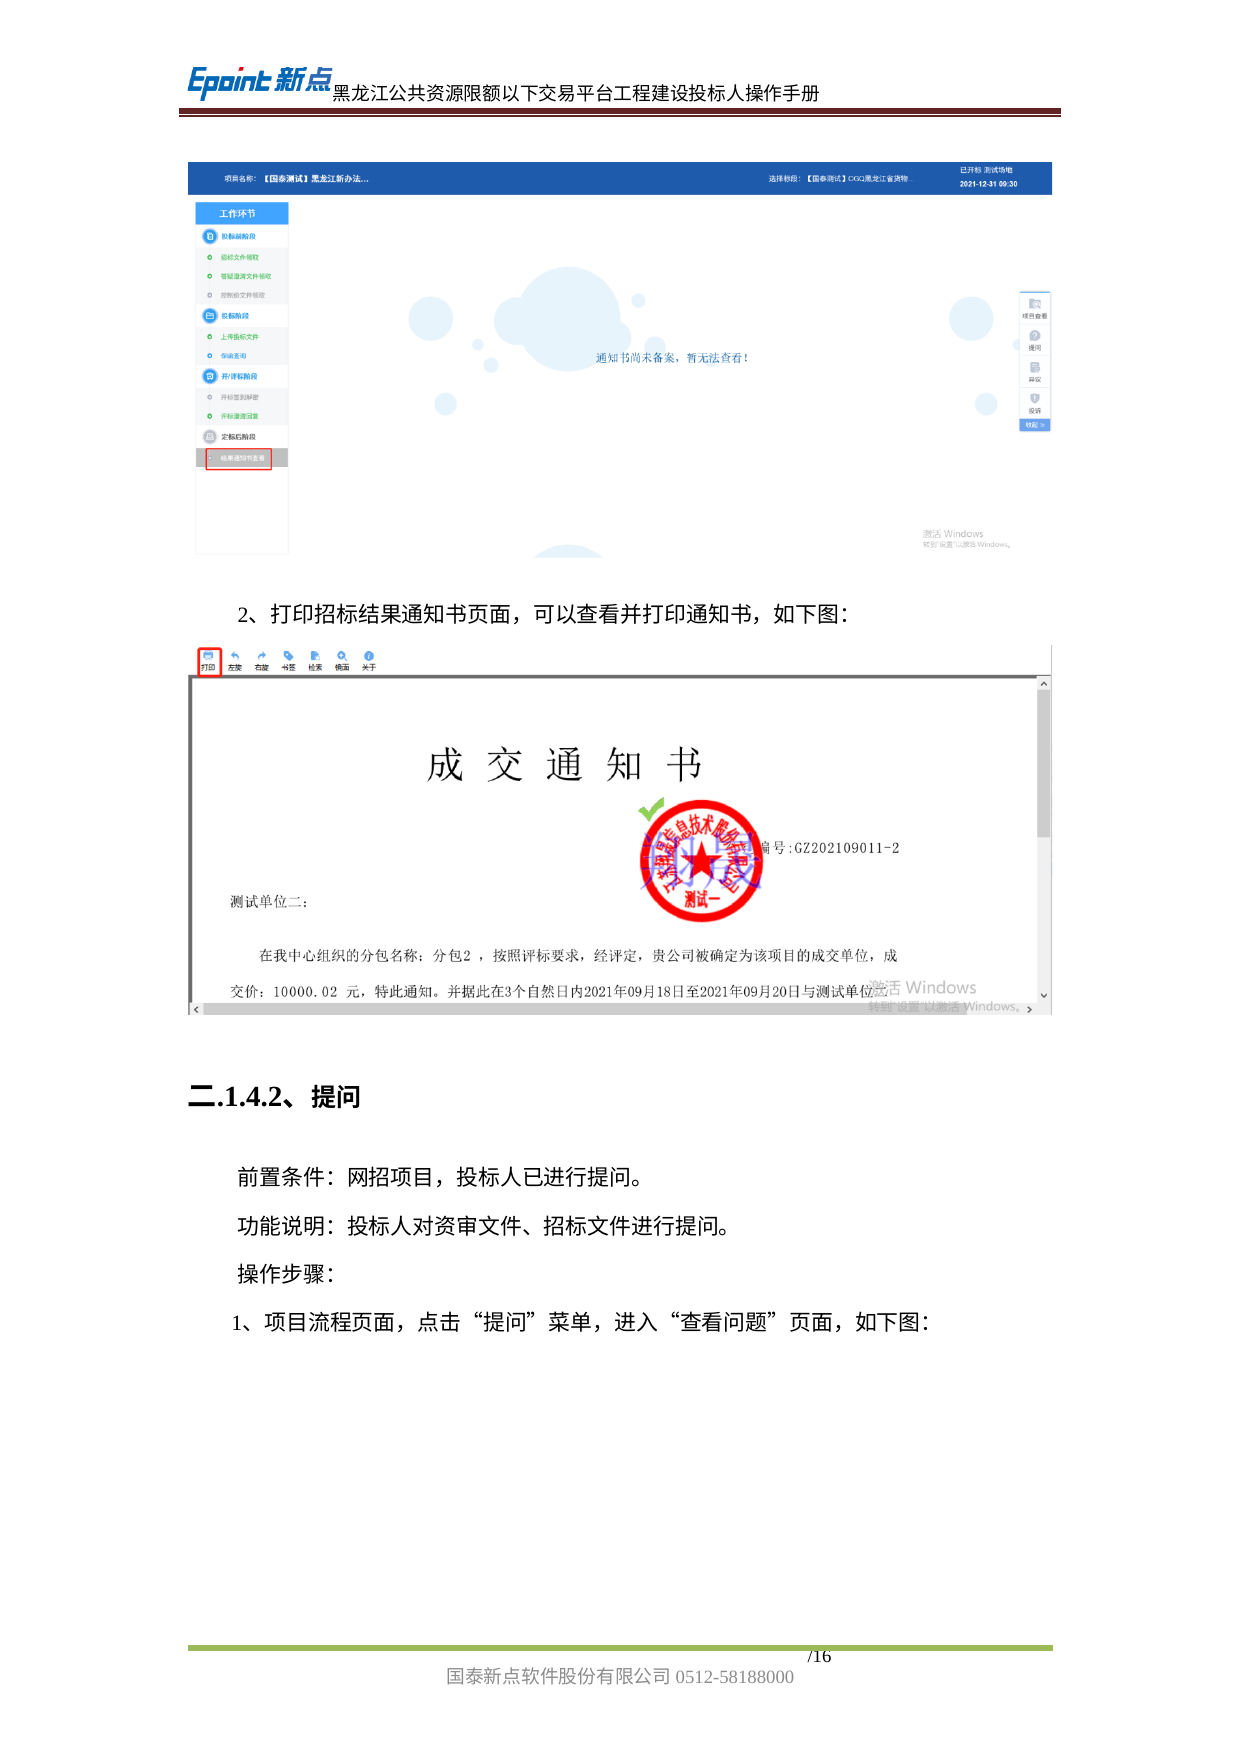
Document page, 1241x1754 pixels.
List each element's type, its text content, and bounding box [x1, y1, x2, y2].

text 前置条件：网招项目，投标人已进行提问。 [187, 1160, 1053, 1192]
text 2、打印招标结果通知书页面，可以查看并打印通知书，如下图： [187, 597, 1053, 629]
text 操作步骤： [187, 1257, 1053, 1289]
picture [187, 67, 333, 101]
subtitle 提问 [187, 1061, 1053, 1126]
picture [188, 162, 1053, 561]
text 功能说明：投标人对资审文件、招标文件进行提问。 [187, 1208, 1053, 1241]
list 项目流程页面，点击“提问”菜单，进入“查看问题”页面，如下图： [187, 1305, 1053, 1337]
picture [188, 645, 1053, 1015]
